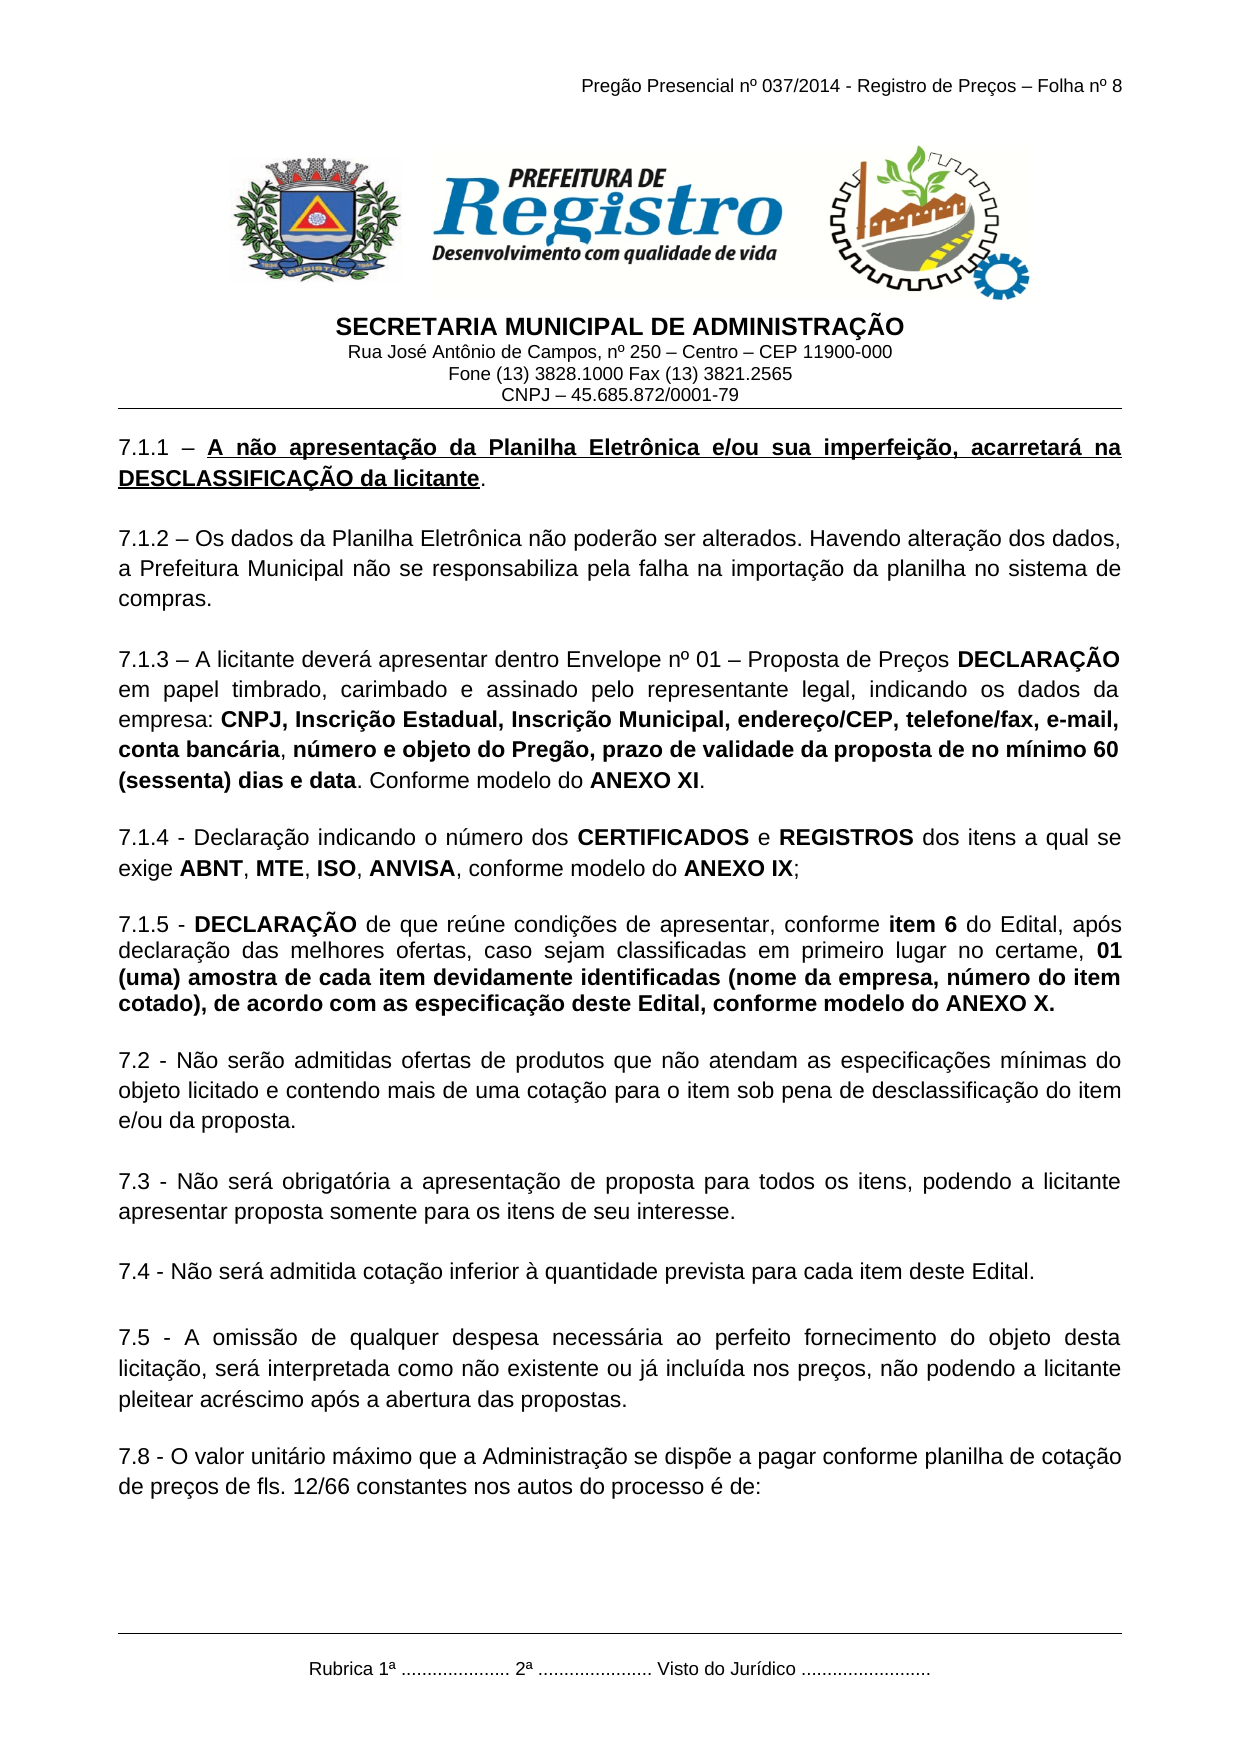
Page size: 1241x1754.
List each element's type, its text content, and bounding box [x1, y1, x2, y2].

text 7.1.4 - Declaração indicando o número dos CERTIFICADOS e REGISTROS dos itens a qual se exige ABNT, MTE, ISO, ANVISA, conforme modelo do ANEXO IX; [118, 824, 1122, 881]
text 7.1.2 – Os dados da Planilha Eletrônica não poderão ser alterados. Havendo alteração dos dados, a Prefeitura Municipal não se responsabiliza pela falha na importação da planilha no sistema de compras. [118, 525, 1122, 612]
text 7.2 - Não serão admitidas ofertas de produtos que não atendam as especificações mínimas do objeto licitado e contendo mais de uma cotação para o item sob pena de desclassificação do item e/ou da proposta. [118, 1047, 1122, 1133]
text 7.4 - Não será admitida cotação inferior à quantidade prevista para cada item deste Edital. [118, 1258, 1122, 1284]
text 7.1.5 - DECLARAÇÃO de que reúne condições de apresentar, conforme item 6 do Edital, após declaração das melhores ofertas, caso sejam classificadas em primeiro lugar no certame, 01 (uma) amostra de cada item devidamente identificadas (nome da empresa, número do item cotado), de acordo com as especificação deste Edital, conforme modelo do ANEXO X. [118, 911, 1122, 1017]
text 7.3 - Não será obrigatória a apresentação de proposta para todos os itens, podendo a licitante apresentar proposta somente para os itens de seu interesse. [118, 1168, 1122, 1224]
text 7.1.3 – A licitante deverá apresentar dentro Envelope nº 01 – Proposta de Preços DECLARAÇÃO em papel timbrado, carimbado e assinado pelo representante legal, indicando os dados da empresa: CNPJ, Inscrição Estadual, Inscrição Municipal, endereço/CEP, telefone/fax, e-mail, conta bancária, número e objeto do Pregão, prazo de validade da proposta de no mínimo 60 (sessenta) dias e data. Conforme modelo do ANEXO XI. [118, 646, 1120, 793]
picture [193, 145, 1047, 300]
text 7.5 - A omissão de qualquer despesa necessária ao perfeito fornecimento do objeto desta licitação, será interpretada como não existente ou já incluída nos preços, não podendo a licitante pleitear acréscimo após a abertura das propostas. [118, 1319, 1122, 1412]
text 7.8 - O valor unitário máximo que a Administração se dispõe a pagar conforme planilha de cotação de preços de fls. 12/66 constantes nos autos do processo é de: [118, 1443, 1122, 1499]
text 7.1.1 – A não apresentação da Planilha Eletrônica e/ou sua imperfeição, acarretará na DESCLASSIFICAÇÃO da licitante. [118, 434, 1122, 491]
